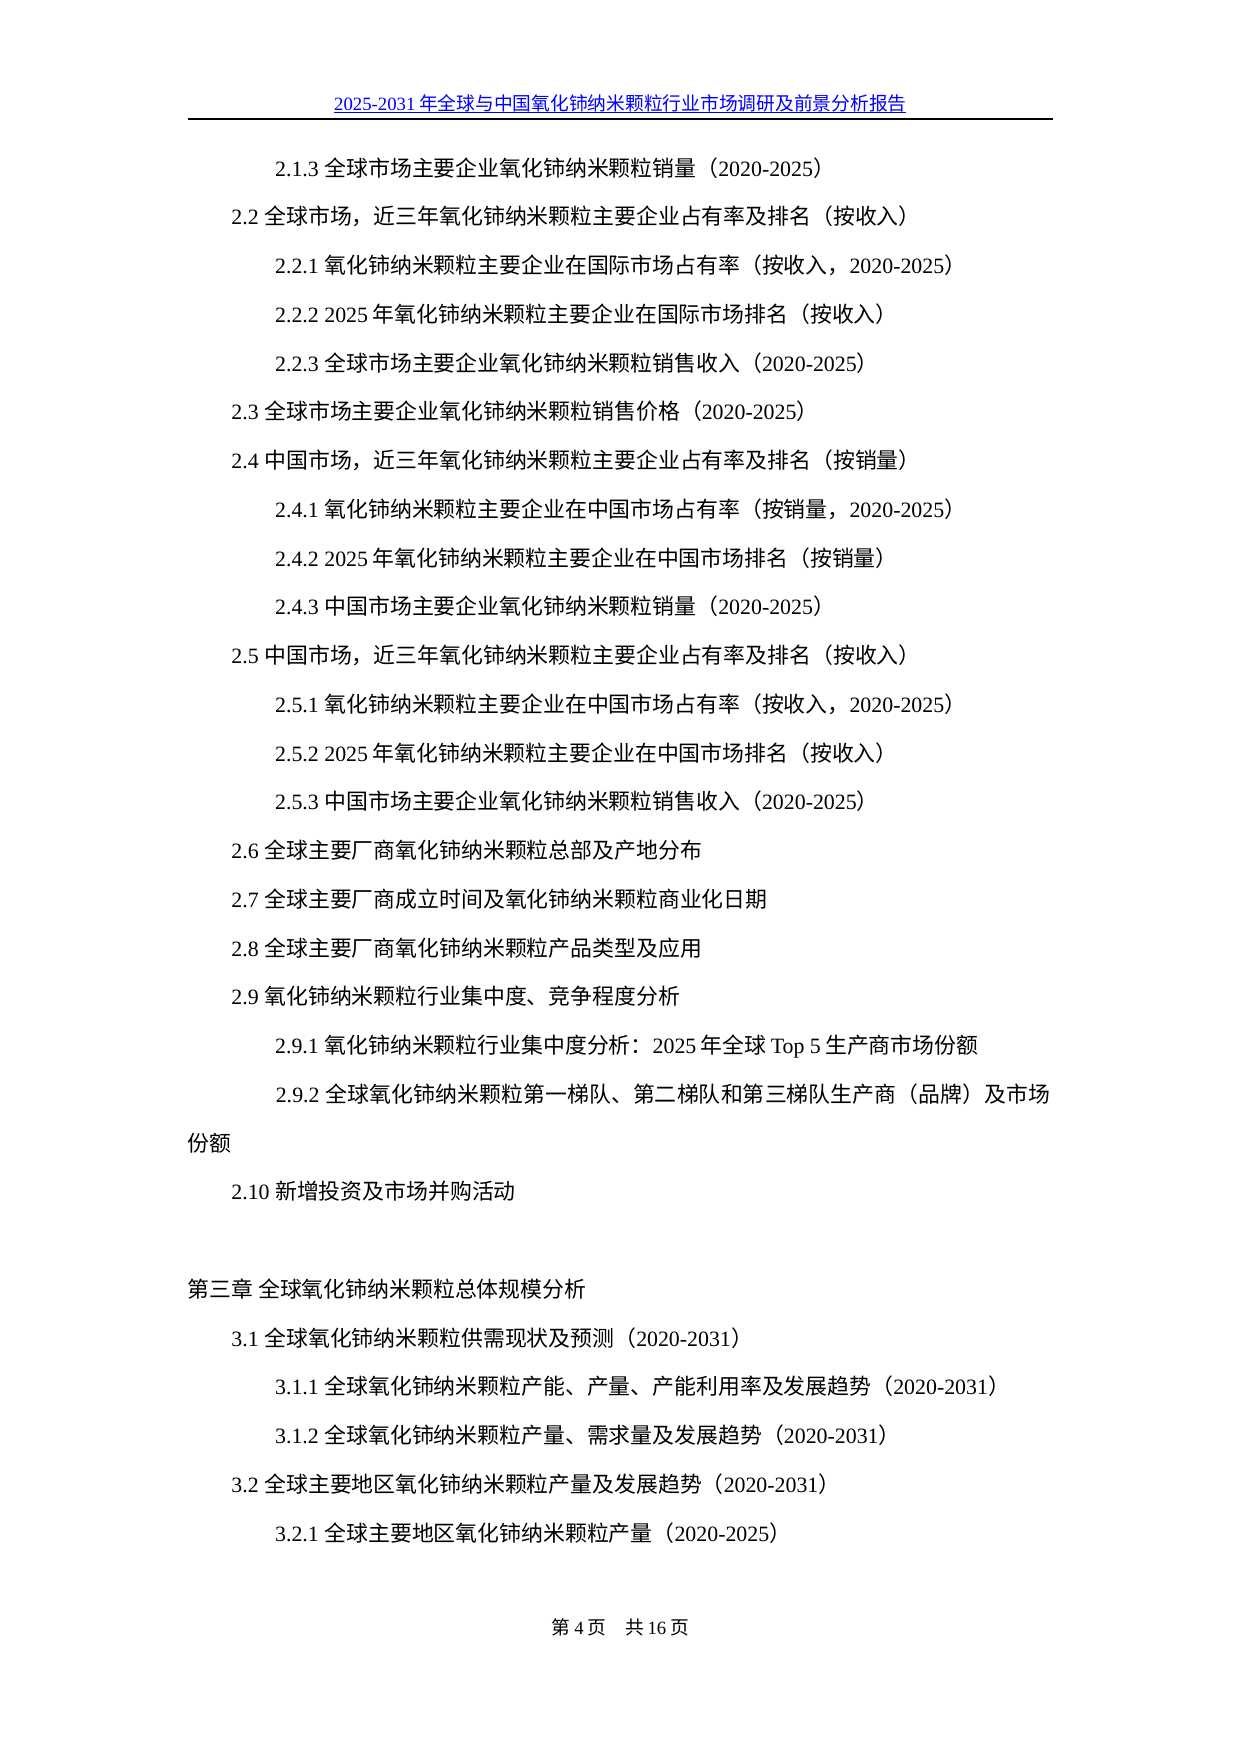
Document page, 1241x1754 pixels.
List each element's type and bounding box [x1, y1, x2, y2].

text [187, 150, 1053, 1548]
